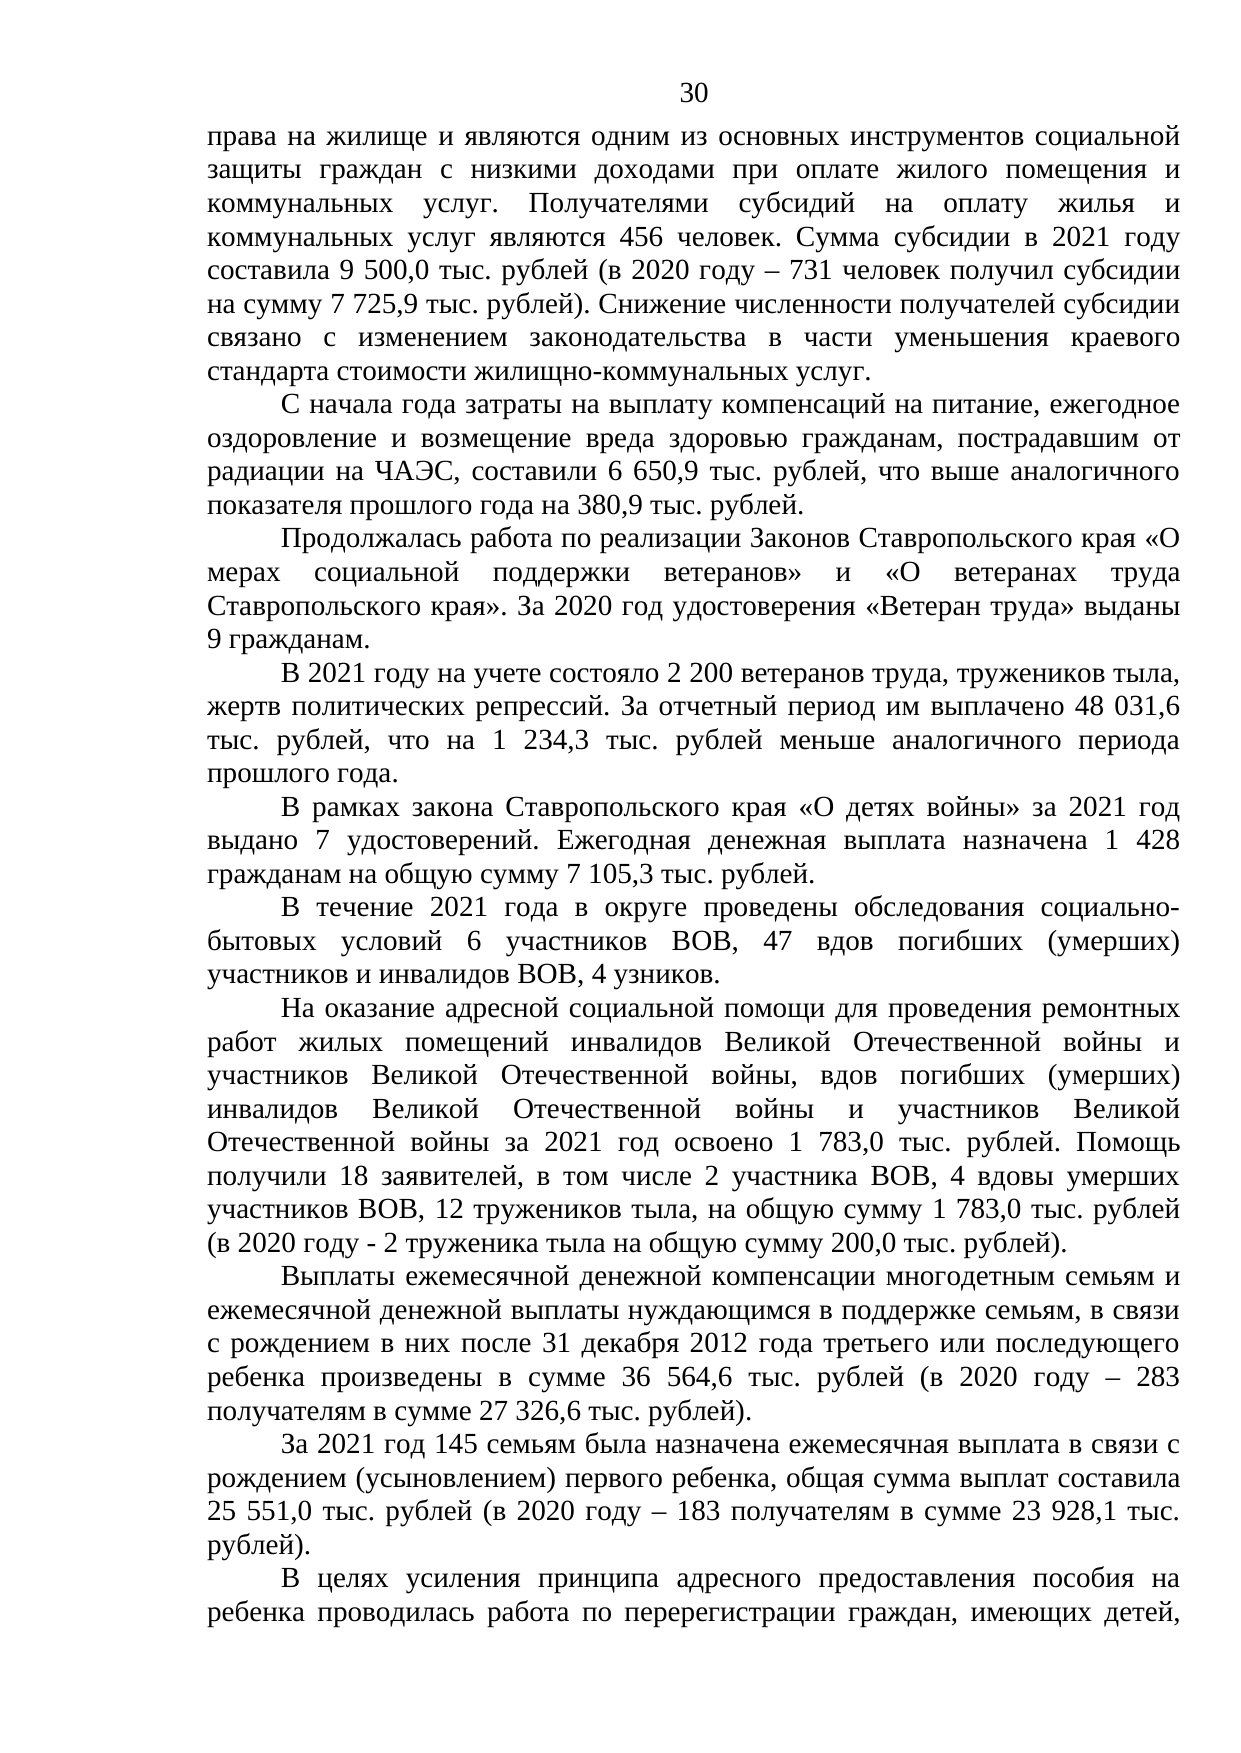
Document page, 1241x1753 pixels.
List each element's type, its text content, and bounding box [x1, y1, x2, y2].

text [207, 118, 1181, 386]
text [207, 1560, 1181, 1627]
text Продолжалась работа по реализации Законов Ставропольского края «О мерах социальной поддержки ветеранов» и «О ветеранах труда Ставропольского края». За 2020 год удостоверения «Ветеран труда» выданы 9 гражданам. [207, 521, 1181, 655]
text В рамках закона Ставропольского края «О детях войны» за 2021 год выдано 7 удостоверений. Ежегодная денежная выплата назначена 1 428 гражданам на общую сумму 7 105,3 тыс. рублей. [207, 789, 1181, 889]
text С начала года затраты на выплату компенсаций на питание, ежегодное оздоровление и возмещение вреда здоровью гражданам, пострадавшим от радиации на ЧАЭС, составили 6 650,9 тыс. рублей, что выше аналогичного показателя прошлого года на 380,9 тыс. рублей. [207, 386, 1181, 521]
text В 2021 году на учете состояло 2 200 ветеранов труда, тружеников тыла, жертв политических репрессий. За отчетный период им выплачено 48 031,6 тыс. рублей, что на 1 234,3 тыс. рублей меньше аналогичного периода прошлого года. [207, 655, 1181, 789]
text В течение 2021 года в округе проведены обследования социально-бытовых условий 6 участников ВОВ, 47 вдов погибших (умерших) участников и инвалидов ВОВ, 4 узников. [207, 889, 1181, 990]
text На оказание адресной социальной помощи для проведения ремонтных работ жилых помещений инвалидов Великой Отечественной войны и участников Великой Отечественной войны, вдов погибших (умерших) инвалидов Великой Отечественной войны и участников Великой Отечественной войны за 2021 год освоено 1 783,0 тыс. рублей. Помощь получили 18 заявителей, в том числе 2 участника ВОВ, 4 вдовы умерших участников ВОВ, 12 тружеников тыла, на общую сумму 1 783,0 тыс. рублей (в 2020 году - 2 труженика тыла на общую сумму 200,0 тыс. рублей). [207, 990, 1181, 1258]
text Выплаты ежемесячной денежной компенсации многодетным семьям и ежемесячной денежной выплаты нуждающимся в поддержке семьям, в связи с рождением в них после 31 декабря 2012 года третьего или последующего ребенка произведены в сумме 36 564,6 тыс. рублей (в 2020 году – 283 получателям в сумме 27 326,6 тыс. рублей). [207, 1258, 1181, 1426]
text За 2021 год 145 семьям была назначена ежемесячная выплата в связи с рождением (усыновлением) первого ребенка, общая сумма выплат составила 25 551,0 тыс. рублей (в 2020 году – 183 получателям в сумме 23 928,1 тыс. рублей). [207, 1426, 1181, 1560]
